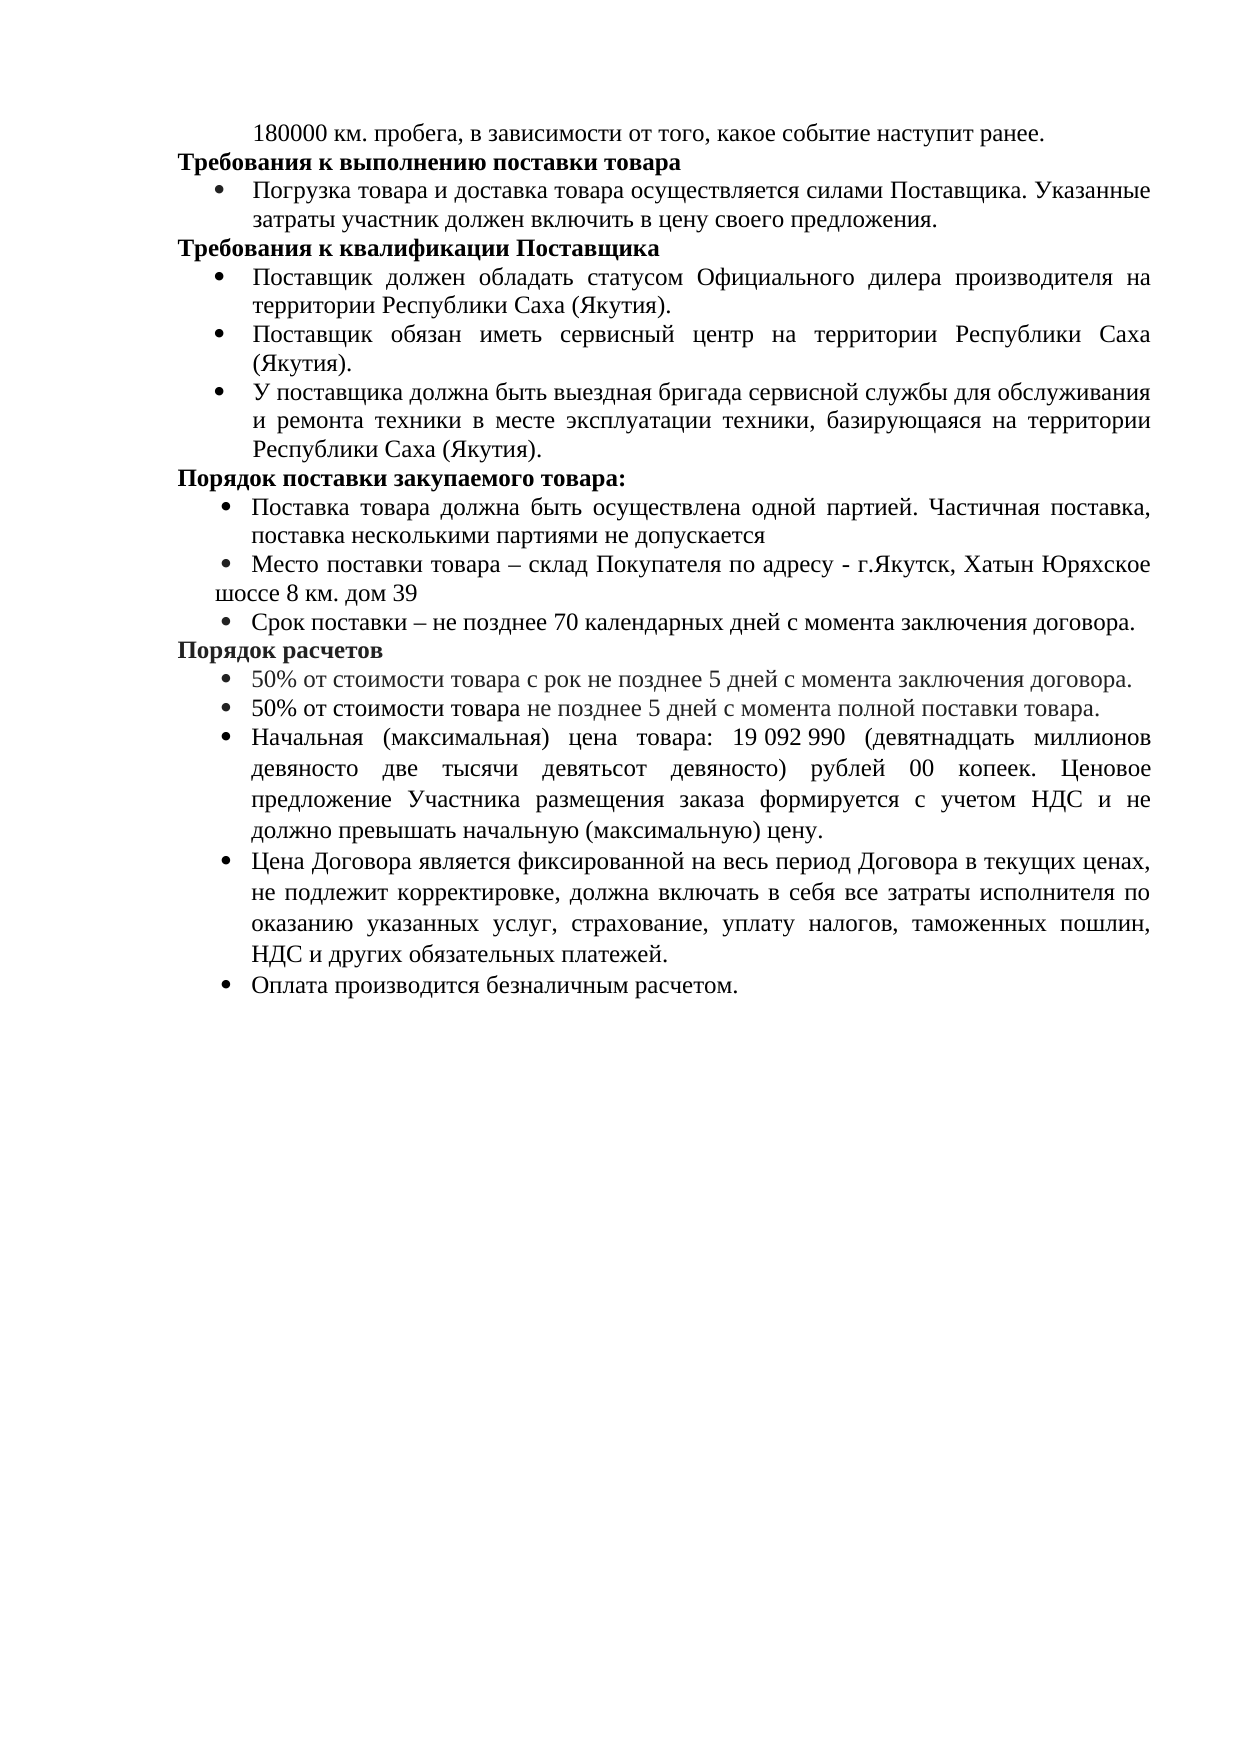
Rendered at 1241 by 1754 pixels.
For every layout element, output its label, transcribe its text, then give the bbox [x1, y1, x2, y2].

list 50% от стоимости товара с рок не позднее 5 дней с момента заключения договора. [222, 664, 1152, 693]
list Срок поставки – не позднее 70 календарных дней с момента заключения договора. [215, 607, 1152, 636]
list Поставщик обязан иметь сервисный центр на территории Республики Саха (Якутия). [215, 319, 1152, 377]
text Порядок расчетов [177, 636, 1152, 664]
text Порядок поставки закупаемого товара: [177, 463, 1152, 492]
list Цена Договора является фиксированной на весь период Договора в текущих ценах, не подлежит корректировке, должна включать в себя все затраты исполнителя по оказанию указанных услуг, страхование, уплату налогов, таможенных пошлин, НДС и других обязательных платежей. [222, 846, 1152, 968]
list Начальная (максимальная) цена товара: 19 092 990 (девятнадцать миллионов девяносто две тысячи девятьсот девяносто) рублей 00 копеек. Ценовое предложение Участника размещения заказа формируется с учетом НДС и не должно превышать начальную (максимальную) цену. [222, 722, 1152, 844]
list Поставка товара должна быть осуществлена одной партией. Частичная поставка, поставка несколькими партиями не допускается [222, 492, 1152, 549]
list Место поставки товара – склад Покупателя по адресу - г.Якутск, Хатын Юряхское шоссе 8 км. дом 39 [215, 549, 1152, 607]
list Поставщик должен обладать статусом Официального дилера производителя на территории Республики Саха (Якутия). [215, 262, 1152, 319]
list 50% от стоимости товара не позднее 5 дней с момента полной поставки товара. [222, 693, 1152, 722]
text Требования к выполнению поставки товара [177, 147, 1152, 176]
list Погрузка товара и доставка товара осуществляется силами Поставщика. Указанные затраты участник должен включить в цену своего предложения. [215, 176, 1152, 233]
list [215, 118, 1152, 147]
text Требования к квалификации Поставщика [177, 233, 1152, 262]
list У поставщика должна быть выездная бригада сервисной службы для обслуживания и ремонта техники в месте эксплуатации техники, базирующаяся на территории Республики Саха (Якутия). [215, 377, 1152, 463]
list Оплата производится безналичным расчетом. [222, 970, 1152, 999]
